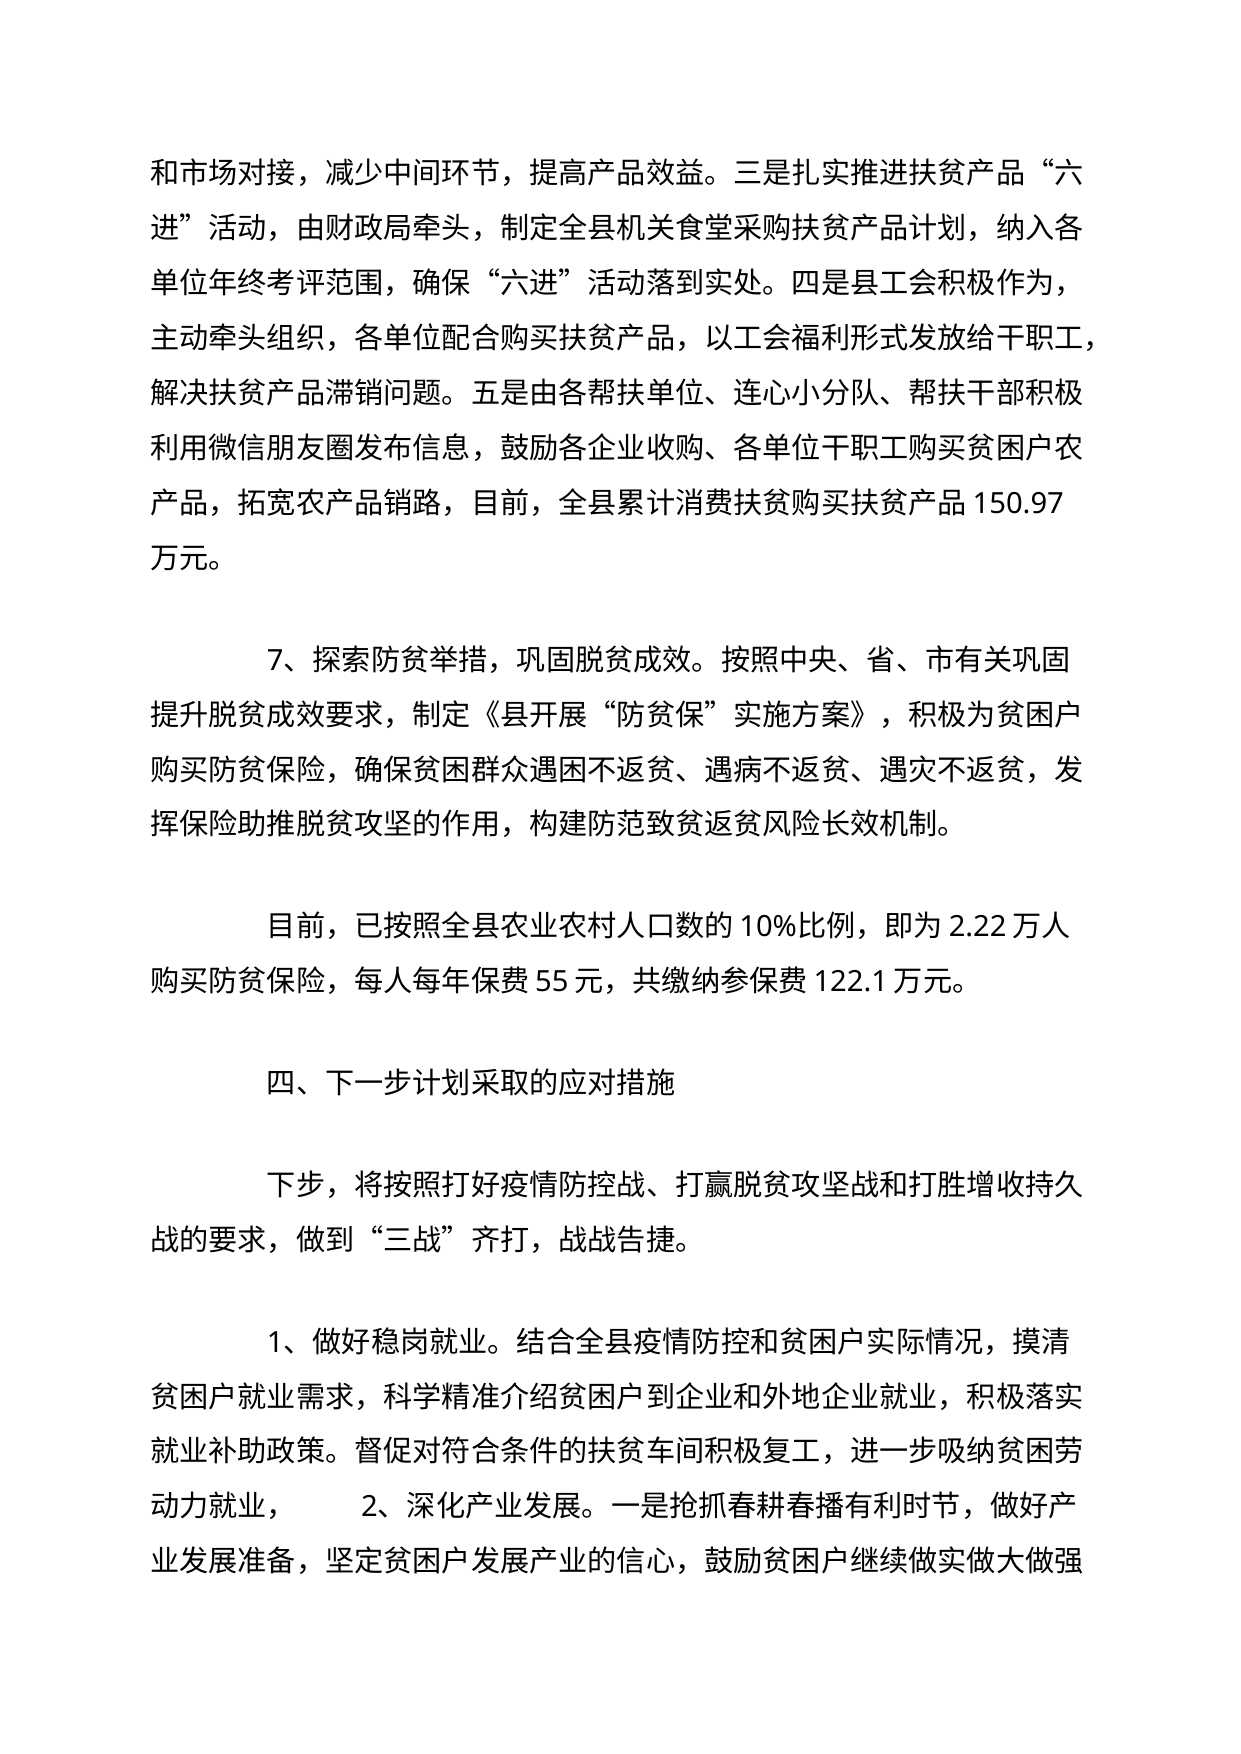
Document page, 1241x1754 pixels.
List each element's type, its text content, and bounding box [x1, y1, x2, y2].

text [150, 1318, 1090, 1580]
text 下步，将按照打好疫情防控战、打赢脱贫攻坚战和打胜增收持久战的要求，做到“三战”齐打，战战告捷。 [150, 1161, 1090, 1259]
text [150, 150, 1090, 577]
text 7、探索防贫举措，巩固脱贫成效。按照中央、省、市有关巩固提升脱贫成效要求，制定《县开展“防贫保”实施方案》，积极为贫困户购买防贫保险，确保贫困群众遇困不返贫、遇病不返贫、遇灾不返贫，发挥保险助推脱贫攻坚的作用，构建防范致贫返贫风险长效机制。 [150, 636, 1090, 843]
text 四、下一步计划采取的应对措施 [150, 1060, 1090, 1102]
text 目前，已按照全县农业农村人口数的10%比例，即为2.22万人购买防贫保险，每人每年保费55元，共缴纳参保费122.1万元。 [150, 903, 1090, 1000]
